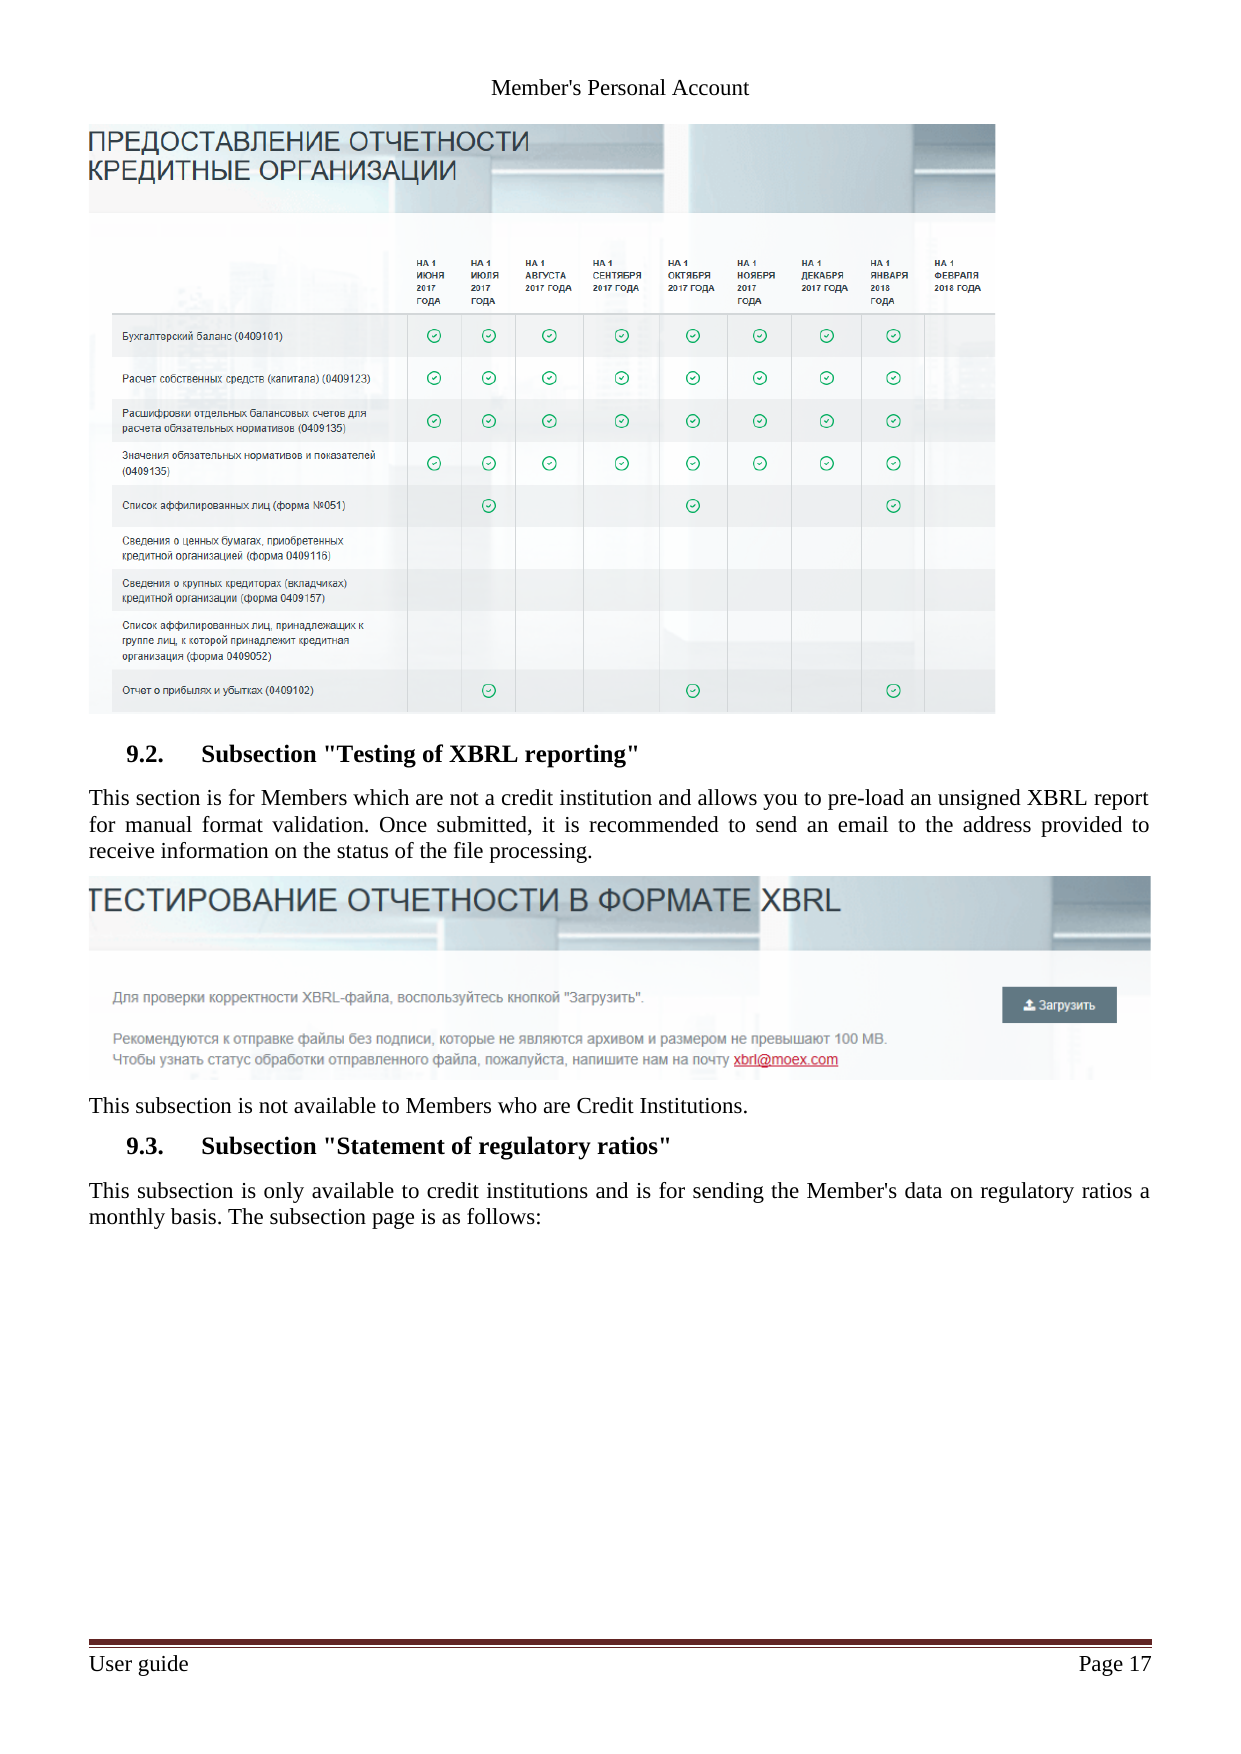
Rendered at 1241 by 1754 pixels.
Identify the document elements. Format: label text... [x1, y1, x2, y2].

picture [88, 124, 996, 714]
text This subsection is not available to Members who are Credit Institutions. [89, 1092, 1152, 1119]
picture [88, 876, 1151, 1080]
subtitle Subsection "Statement of regulatory ratios" [126, 1131, 1152, 1160]
subtitle Subsection "Testing of XBRL reporting" [126, 739, 1152, 768]
text This subsection is only available to credit institutions and is for sending the Member's data on regulatory ratios a monthly basis. The subsection page is as follows: [89, 1177, 1152, 1229]
text This section is for Members which are not a credit institution and allows you to pre-load an unsigned XBRL report for manual format validation. Once submitted, it is recommended to send an email to the address provided to receive information on the status of the file processing. [89, 784, 1152, 863]
